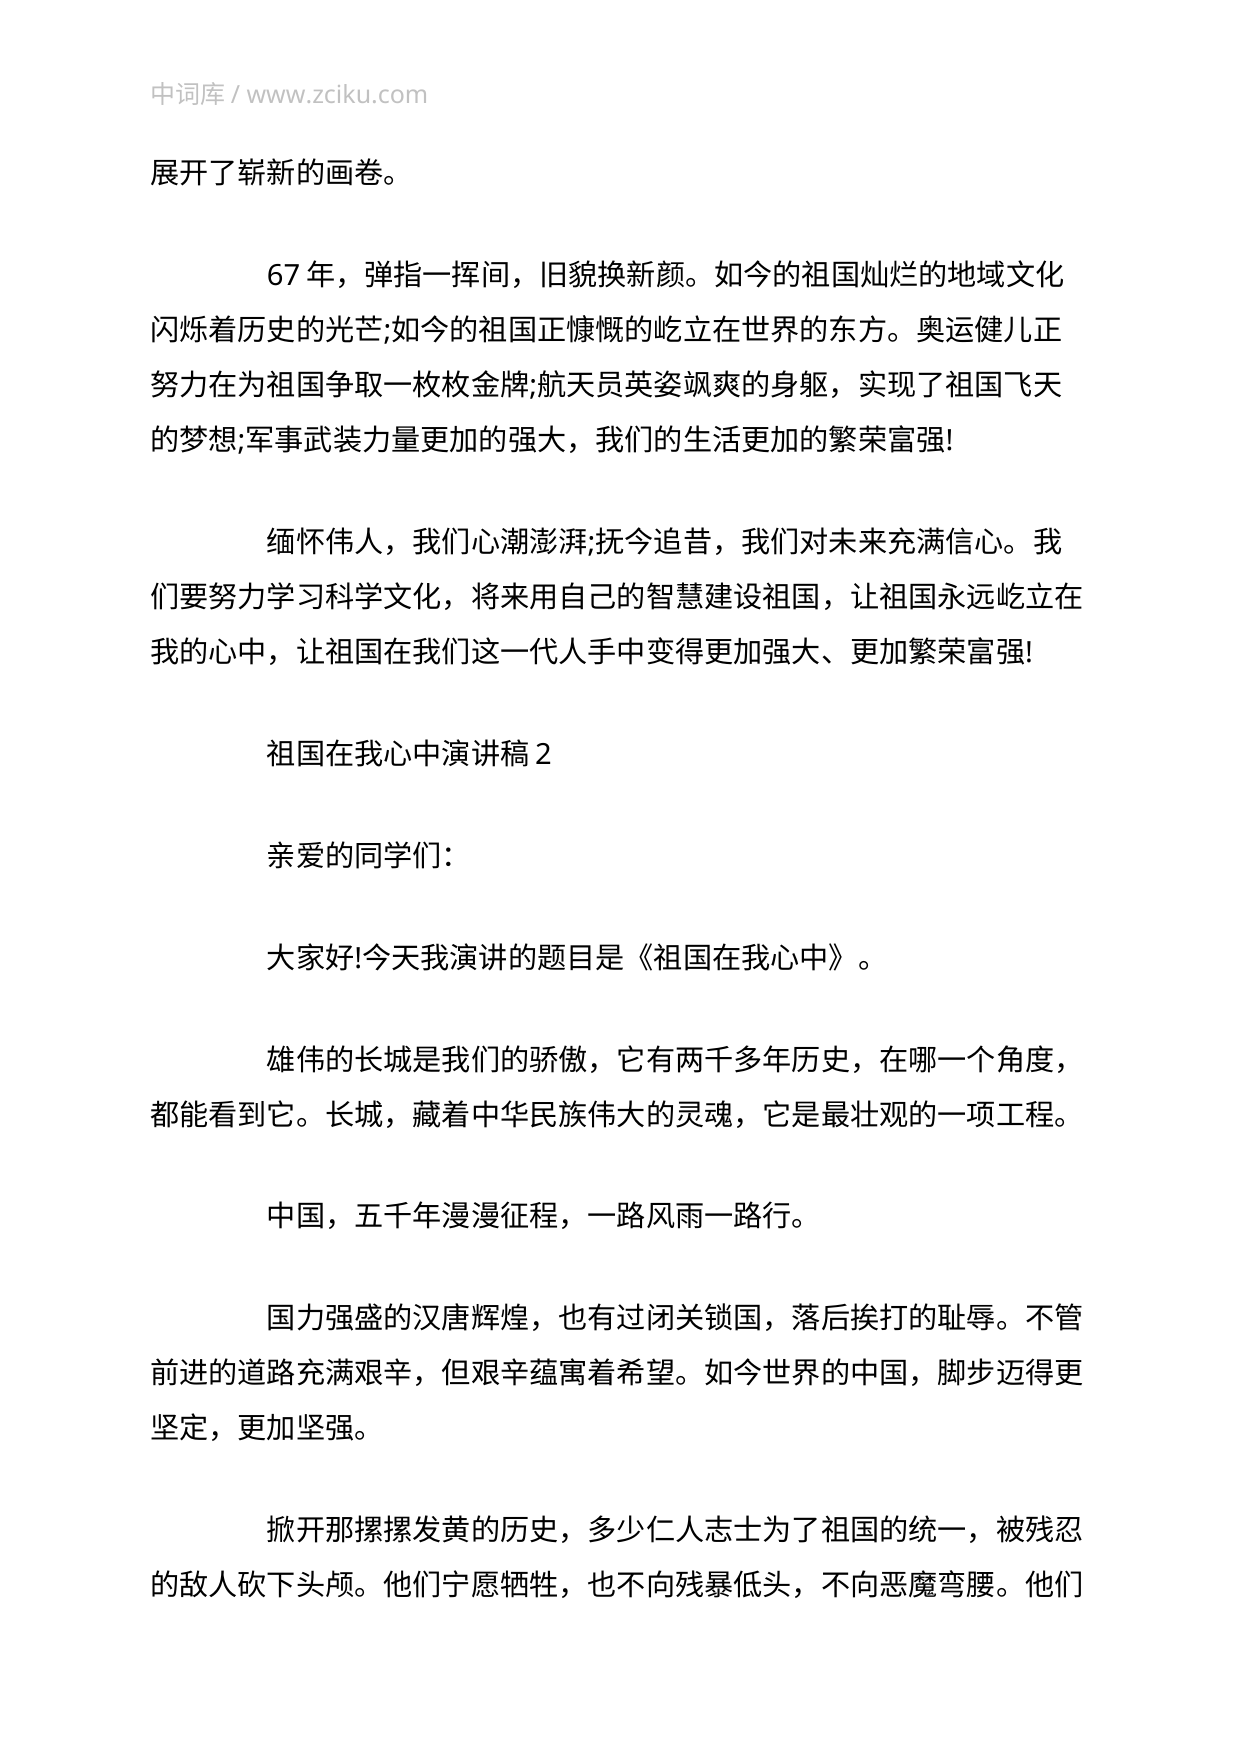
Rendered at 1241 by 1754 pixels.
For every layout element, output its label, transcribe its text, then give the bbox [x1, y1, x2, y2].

text 67年，弹指一挥间，旧貌换新颜。如今的祖国灿烂的地域文化闪烁着历史的光芒;如今的祖国正慷慨的屹立在世界的东方。奥运健儿正努力在为祖国争取一枚枚金牌;航天员英姿飒爽的身躯，实现了祖国飞天的梦想;军事武装力量更加的强大，我们的生活更加的繁荣富强! [150, 252, 1090, 459]
text 祖国在我心中演讲稿2 [150, 731, 1090, 773]
text 中国，五千年漫漫征程，一路风雨一路行。 [150, 1193, 1090, 1235]
text 国力强盛的汉唐辉煌，也有过闭关锁国，落后挨打的耻辱。不管前进的道路充满艰辛，但艰辛蕴寓着希望。如今世界的中国，脚步迈得更坚定，更加坚强。 [150, 1295, 1090, 1447]
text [150, 150, 1090, 192]
text 大家好!今天我演讲的题目是《祖国在我心中》。 [150, 934, 1090, 977]
text 缅怀伟人，我们心潮澎湃;抚今追昔，我们对未来充满信心。我们要努力学习科学文化，将来用自己的智慧建设祖国，让祖国永远屹立在我的心中，让祖国在我们这一代人手中变得更加强大、更加繁荣富强! [150, 519, 1090, 671]
text 亲爱的同学们： [150, 833, 1090, 875]
text 雄伟的长城是我们的骄傲，它有两千多年历史，在哪一个角度，都能看到它。长城，藏着中华民族伟大的灵魂，它是最壮观的一项工程。 [150, 1036, 1090, 1133]
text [150, 1506, 1090, 1603]
